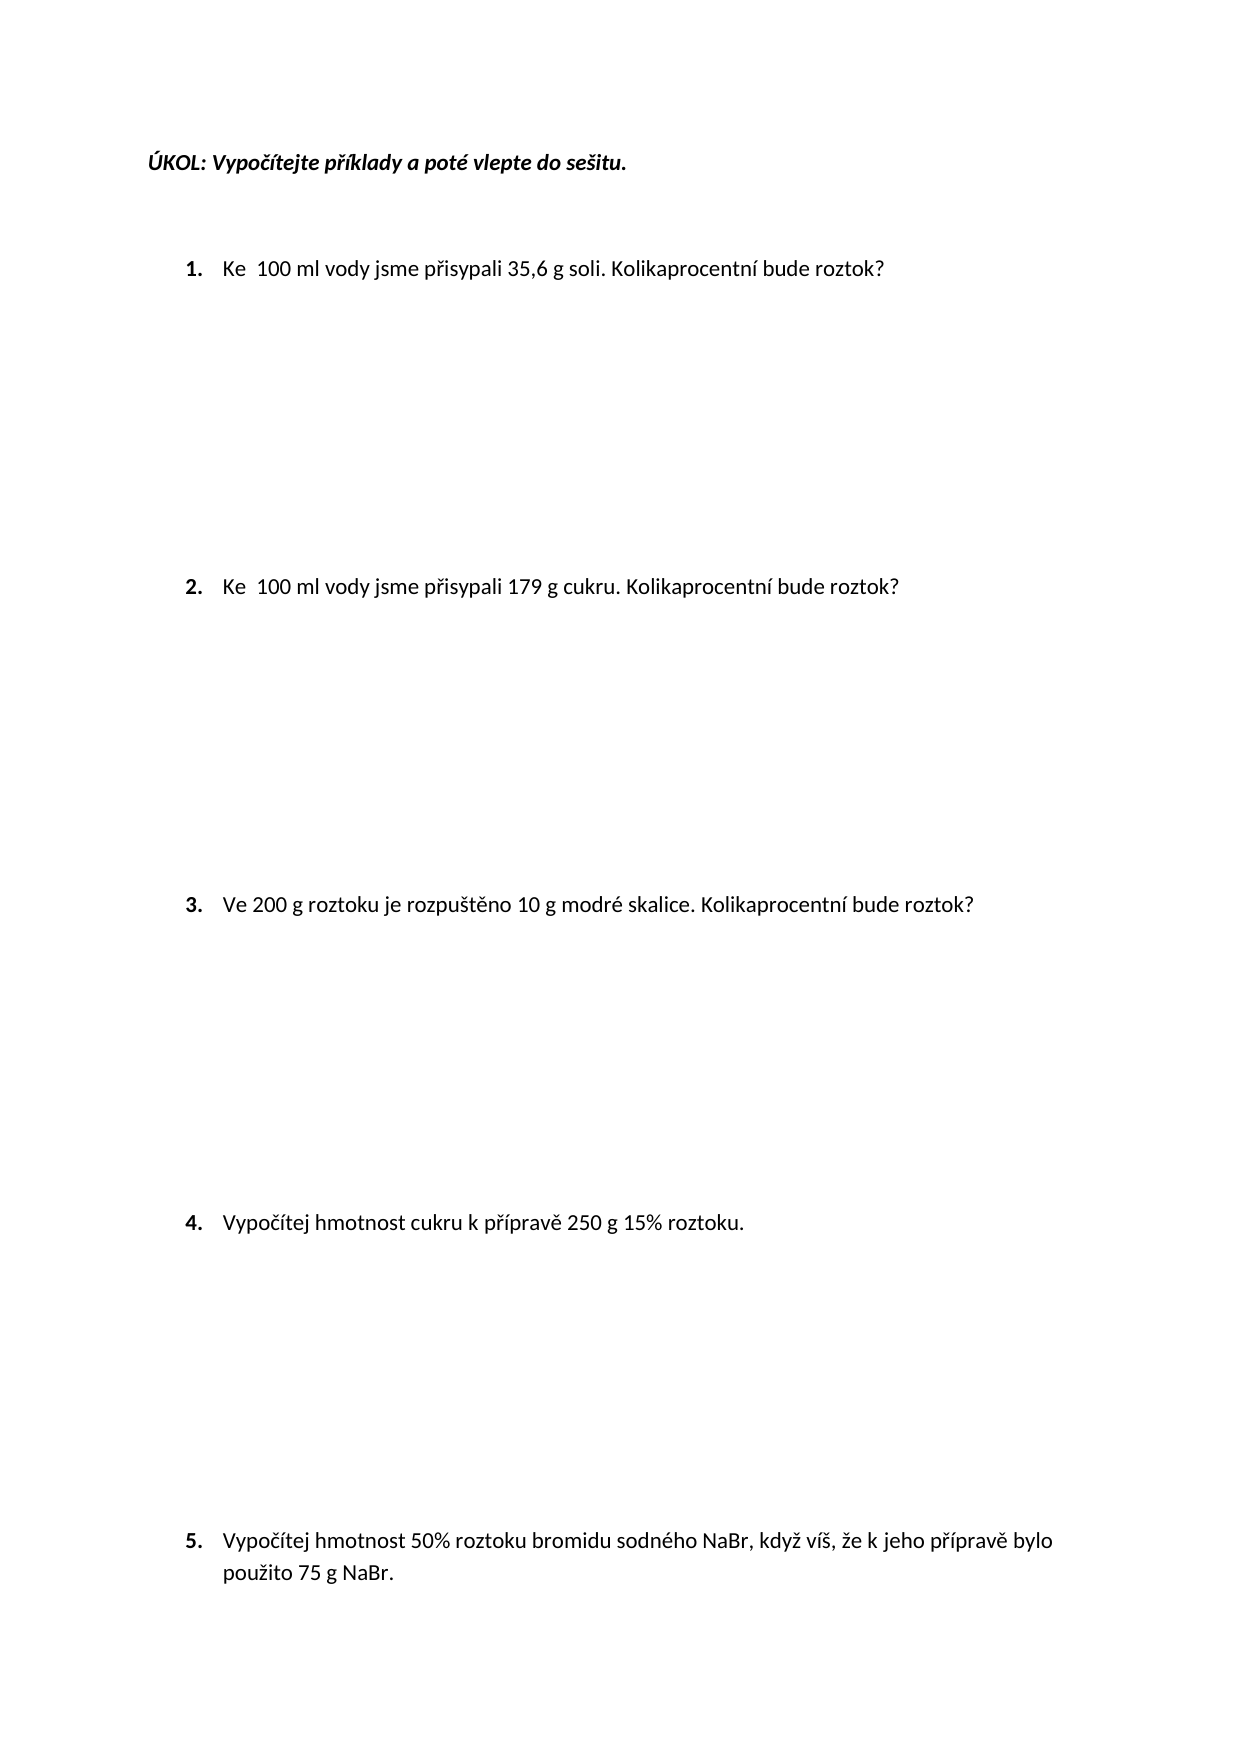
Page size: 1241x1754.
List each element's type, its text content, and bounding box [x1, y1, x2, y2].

list Ve 200 g roztoku je rozpuštěno 10 g modré skalice. Kolikaprocentní bude roztok? [185, 890, 1093, 918]
list Ke 100 ml vody jsme přisypali 179 g cukru. Kolikaprocentní bude roztok? [185, 572, 1093, 600]
list Ke 100 ml vody jsme přisypali 35,6 g soli. Kolikaprocentní bude roztok? [185, 254, 1093, 282]
list Vypočítej hmotnost 50% roztoku bromidu sodného NaBr, když víš, že k jeho přípravě bylo použito 75 g NaBr. [185, 1526, 1093, 1586]
list Vypočítej hmotnost cukru k přípravě 250 g 15% roztoku. [185, 1208, 1093, 1236]
text ÚKOL: Vypočítejte příklady a poté vlepte do sešitu. [148, 148, 1093, 176]
